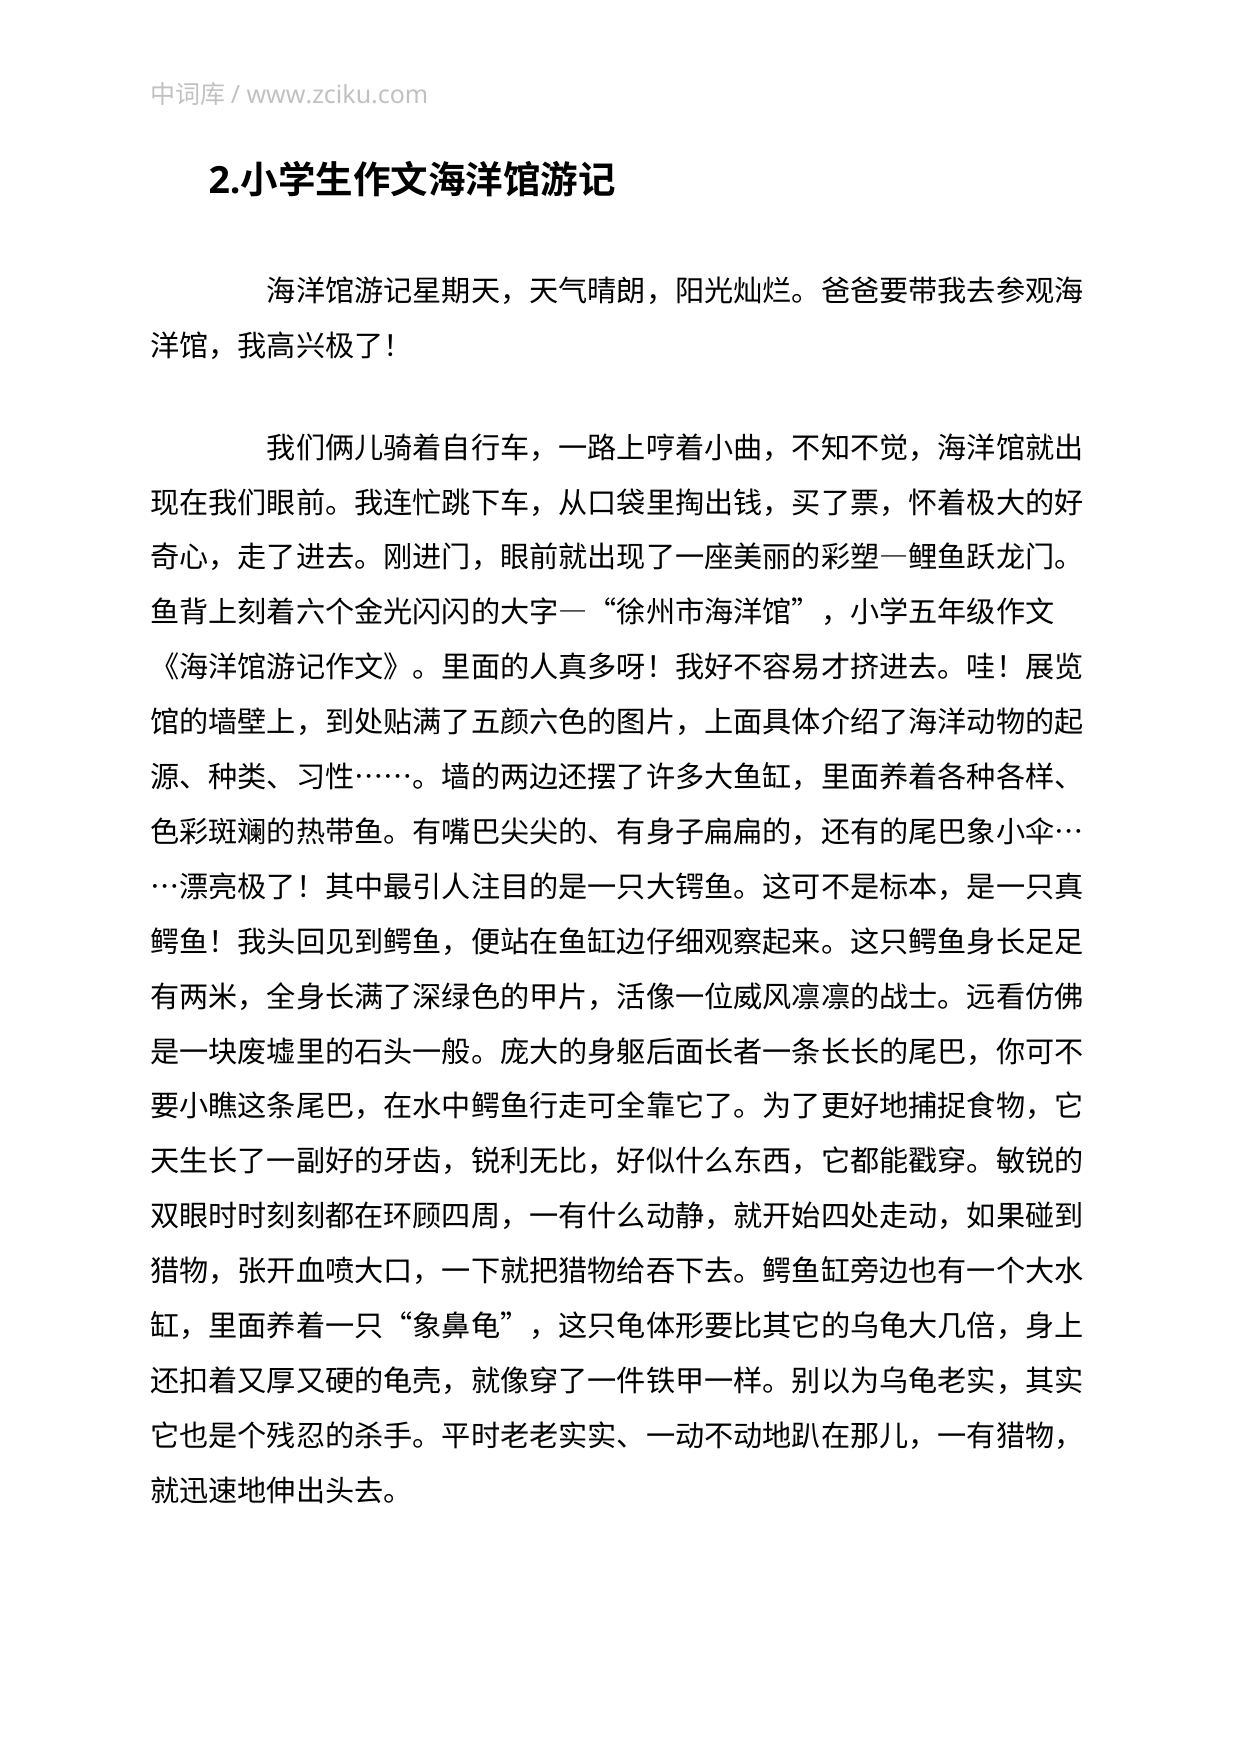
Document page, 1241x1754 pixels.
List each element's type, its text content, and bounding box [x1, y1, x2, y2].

text 2.小学生作文海洋馆游记 [150, 150, 1090, 204]
text 海洋馆游记星期天，天气晴朗，阳光灿烂。爸爸要带我去参观海洋馆，我高兴极了！ [150, 268, 1090, 365]
text 我们俩儿骑着自行车，一路上哼着小曲，不知不觉，海洋馆就出现在我们眼前。我连忙跳下车，从口袋里掏出钱，买了票，怀着极大的好奇心，走了进去。刚进门，眼前就出现了一座美丽的彩塑—鲤鱼跃龙门。鱼背上刻着六个金光闪闪的大字—“徐州市海洋馆”，小学五年级作文《海洋馆游记作文》。里面的人真多呀！我好不容易才挤进去。哇！展览馆的墙壁上，到处贴满了五颜六色的图片，上面具体介绍了海洋动物的起源、种类、习性……。墙的两边还摆了许多大鱼缸，里面养着各种各样、色彩斑斓的热带鱼。有嘴巴尖尖的、有身子扁扁的，还有的尾巴象小伞……漂亮极了！其中最引人注目的是一只大锷鱼。这可不是标本，是一只真鳄鱼！我头回见到鳄鱼，便站在鱼缸边仔细观察起来。这只鳄鱼身长足足有两米，全身长满了深绿色的甲片，活像一位威风凛凛的战士。远看仿佛是一块废墟里的石头一般。庞大的身躯后面长者一条长长的尾巴，你可不要小瞧这条尾巴，在水中鳄鱼行走可全靠它了。为了更好地捕捉食物，它天生长了一副好的牙齿，锐利无比，好似什么东西，它都能戳穿。敏锐的双眼时时刻刻都在环顾四周，一有什么动静，就开始四处走动，如果碰到猎物，张开血喷大口，一下就把猎物给吞下去。鳄鱼缸旁边也有一个大水缸，里面养着一只“象鼻龟”，这只龟体形要比其它的乌龟大几倍，身上还扣着又厚又硬的龟壳，就像穿了一件铁甲一样。别以为乌龟老实，其实它也是个残忍的杀手。平时老老实实、一动不动地趴在那儿，一有猎物，就迅速地伸出头去。 [150, 424, 1090, 1509]
